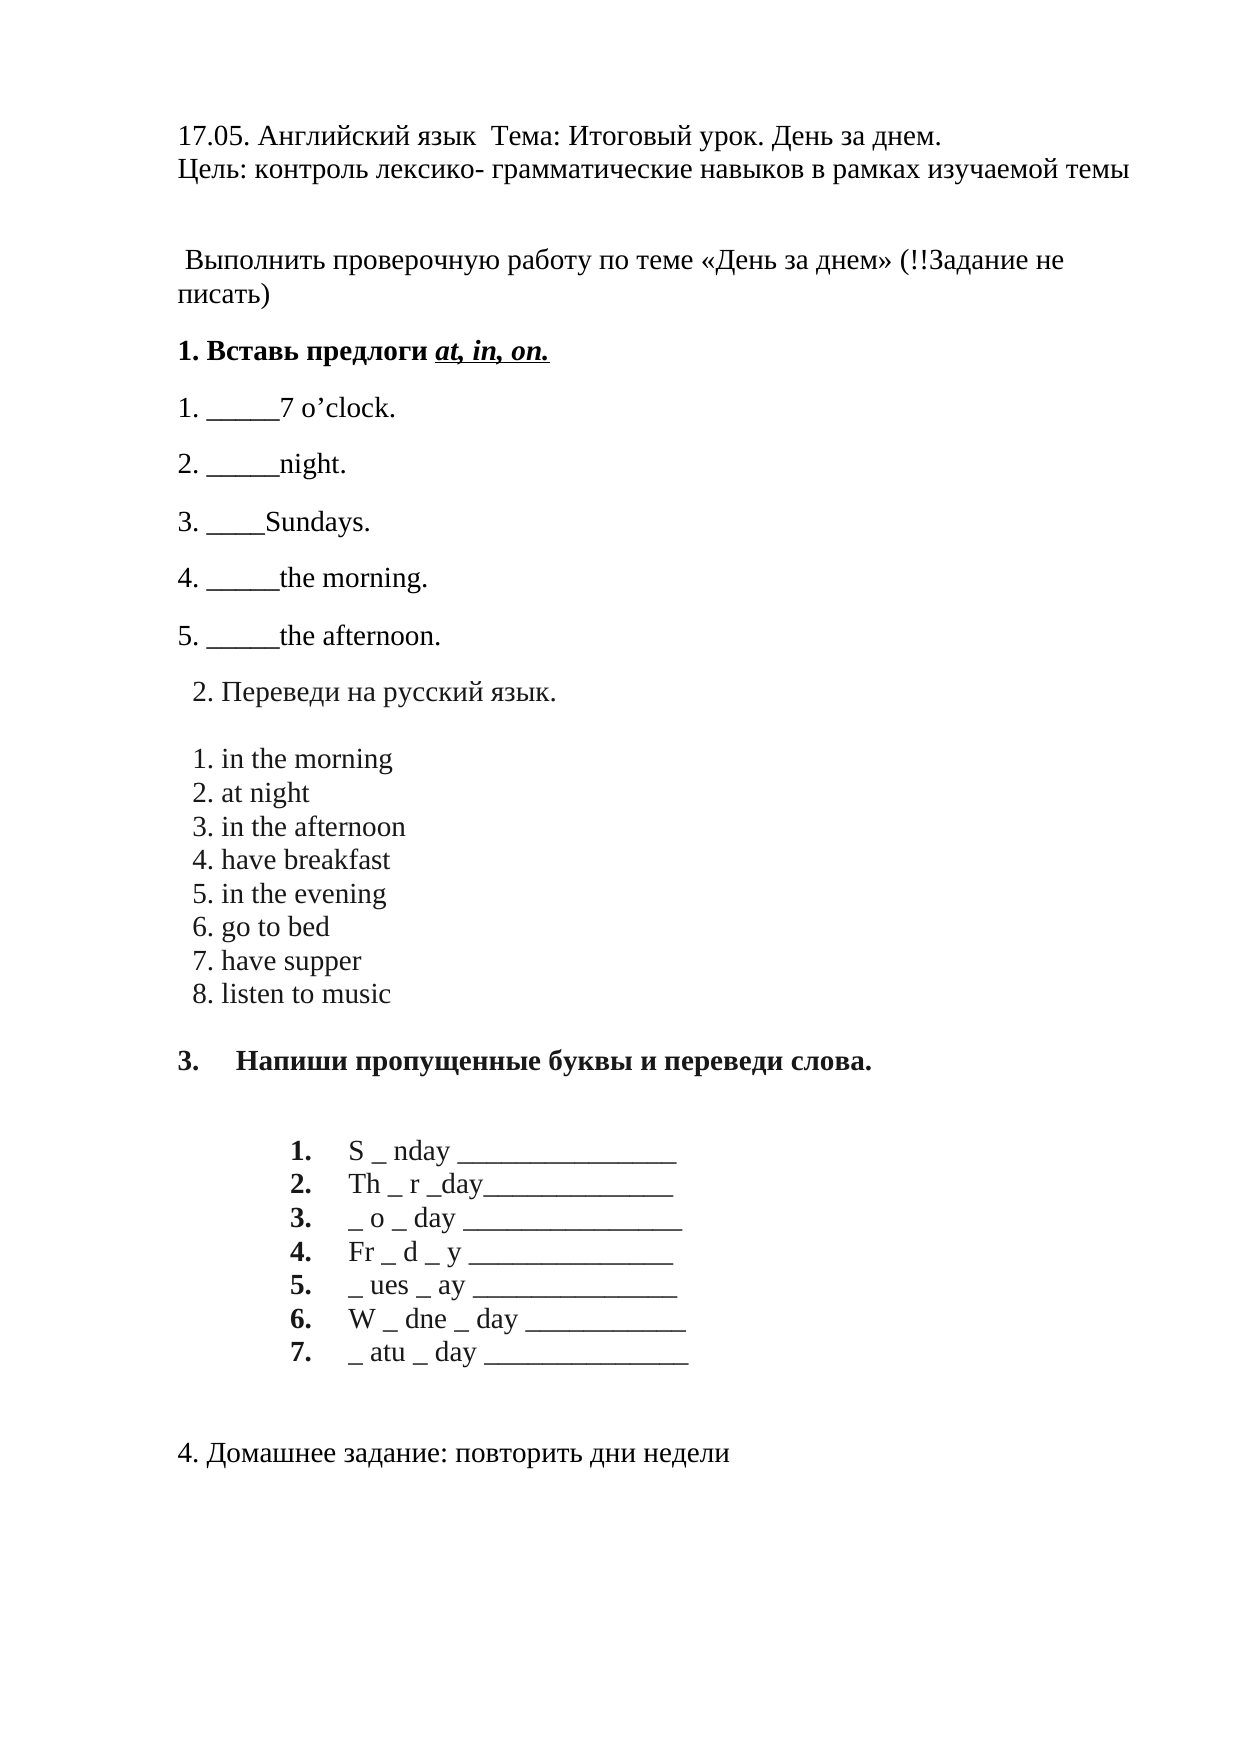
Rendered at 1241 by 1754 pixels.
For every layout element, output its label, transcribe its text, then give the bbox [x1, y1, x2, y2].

text 5. _____the afternoon. [177, 618, 1152, 651]
text 3. _ o _ day _______________ [290, 1200, 1152, 1234]
text 7. have supper [192, 943, 1152, 976]
text 3. ____Sundays. [177, 504, 1152, 537]
text 3. Напиши пропущенные буквы и переведи слова. [177, 1043, 1152, 1077]
text 4. _____the morning. [177, 561, 1152, 594]
text 1. in the morning [192, 742, 1152, 775]
text 17.05. Английский язык Тема: Итоговый урок. День за днем. Цель: контроль лексико- грамматические навыков в рамках изучаемой темы [177, 118, 1152, 185]
text 1. S _ nday _______________ [290, 1133, 1152, 1167]
text 4. have breakfast [192, 842, 1152, 876]
text Выполнить проверочную работу по теме «День за днем» (!!Задание не писать) [177, 242, 1152, 309]
text 1. Вставь предлоги at, in, on. [177, 333, 1152, 366]
text 4. Fr _ d _ y ______________ [290, 1234, 1152, 1267]
text 1. _____7 o’clock. [177, 390, 1152, 423]
text 5. in the evening [192, 876, 1152, 909]
text 2. at night [192, 775, 1152, 809]
text 7. _ atu _ day ______________ [290, 1334, 1152, 1368]
text 2. _____night. [177, 447, 1152, 480]
text 2. Переведи на русский язык. [192, 674, 1152, 708]
text 5. _ ues _ ay ______________ [290, 1267, 1152, 1301]
text 3. in the afternoon [192, 809, 1152, 842]
text 4. Домашнее задание: повторить дни недели [177, 1435, 1152, 1468]
text 6. go to bed [192, 909, 1152, 943]
text 2. Th _ r _day_____________ [290, 1167, 1152, 1200]
text 8. listen to music [192, 976, 1152, 1010]
text 6. W _ dne _ day ___________ [290, 1301, 1152, 1334]
